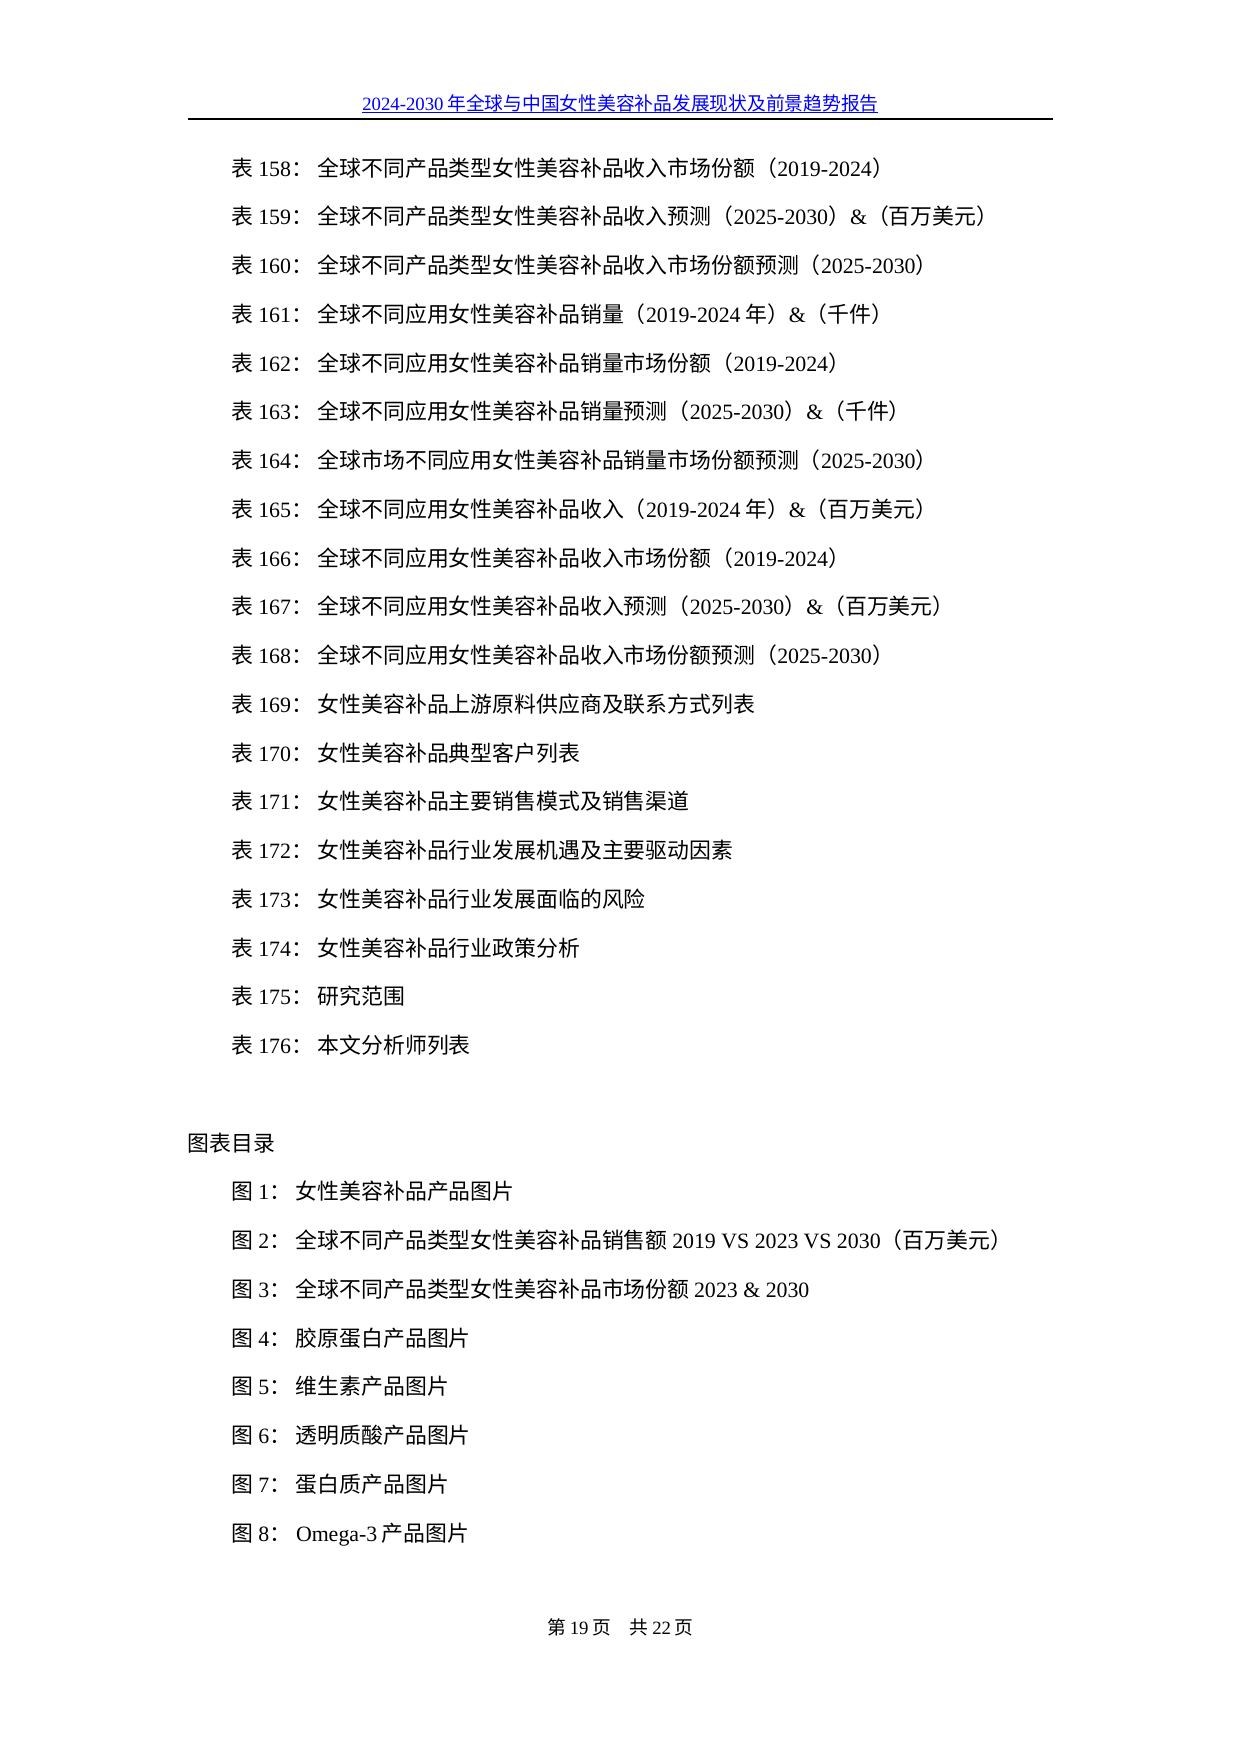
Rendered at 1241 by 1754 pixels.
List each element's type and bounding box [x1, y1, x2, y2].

text [187, 150, 1053, 1548]
